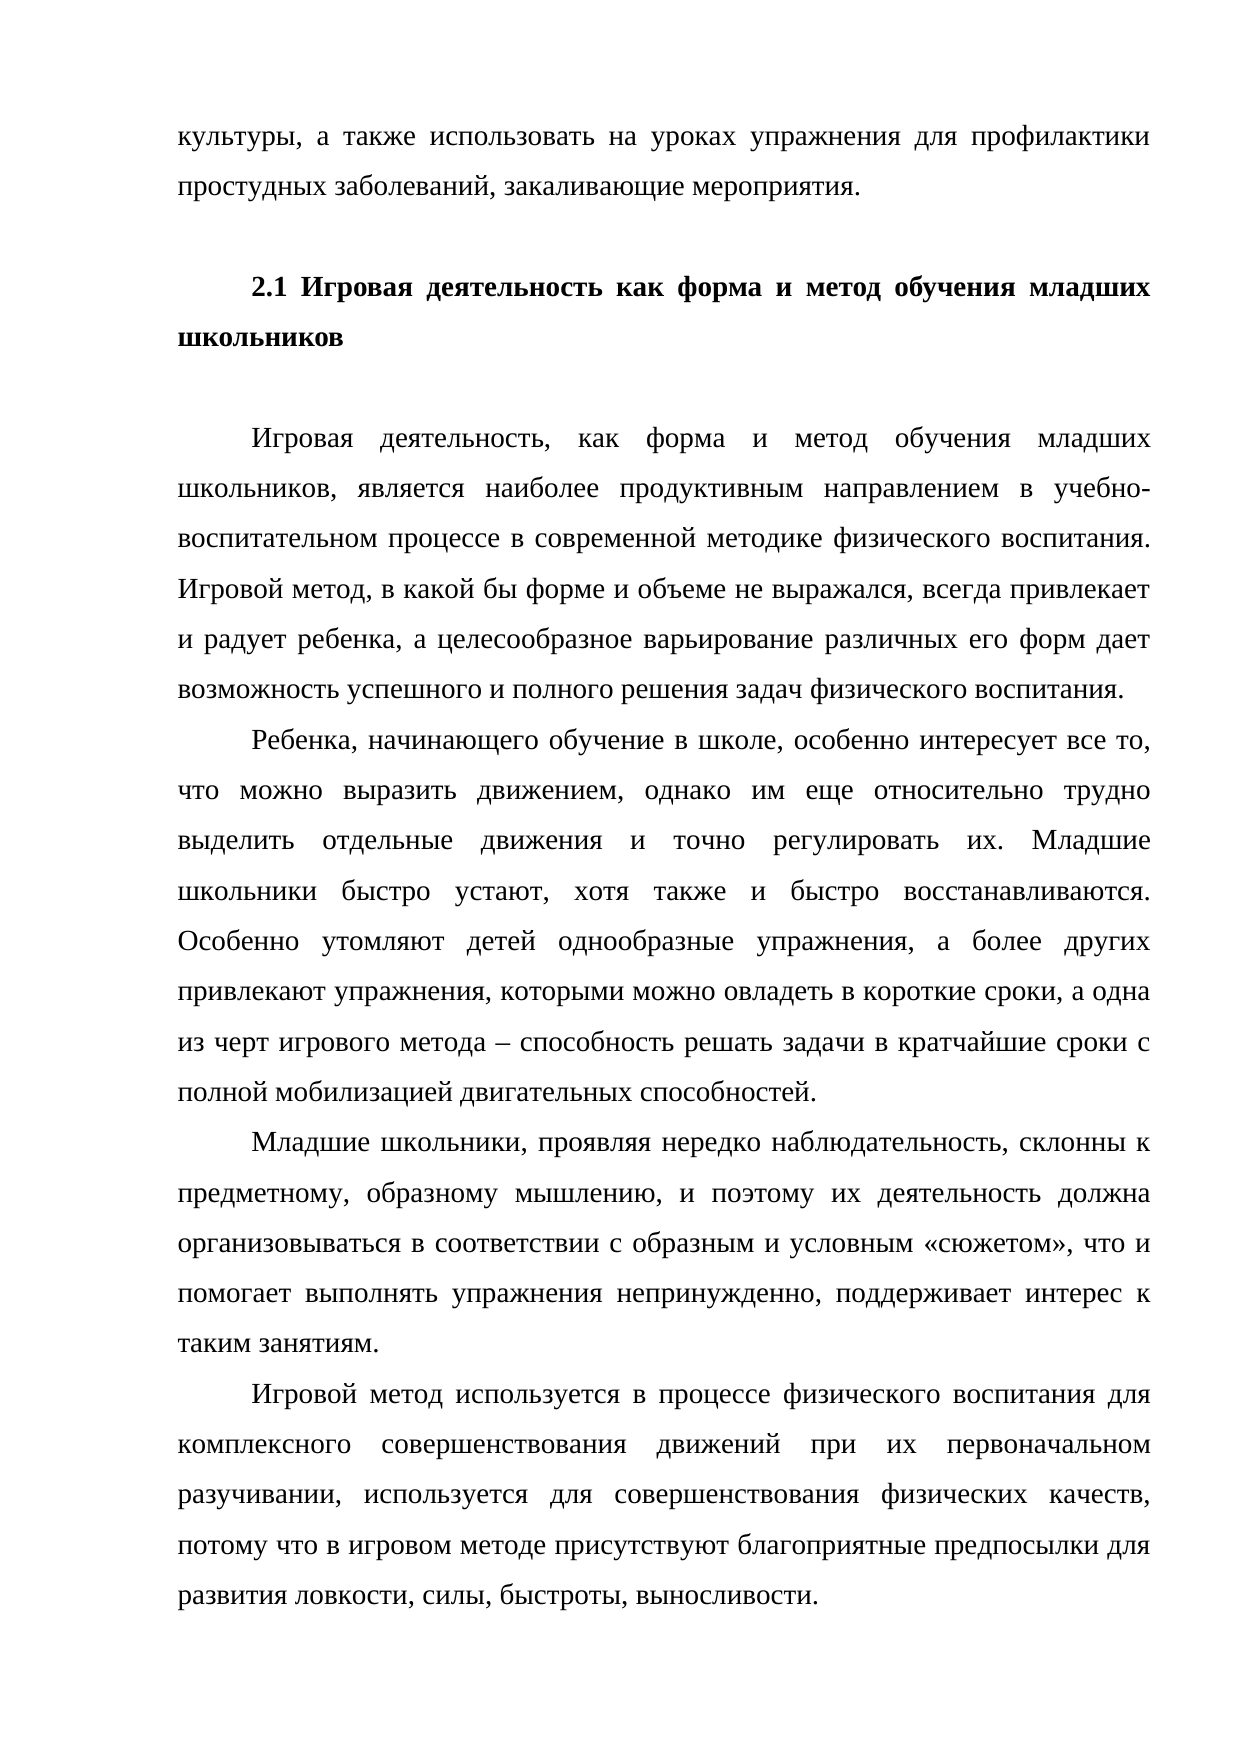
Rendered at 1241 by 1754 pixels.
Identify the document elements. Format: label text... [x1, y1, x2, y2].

text Ребенка, начинающего обучение в школе, особенно интересует все то, что можно выразить движением, однако им еще относительно трудно выделить отдельные движения и точно регулировать их. Младшие школьники быстро устают, хотя также и быстро восстанавливаются. Особенно утомляют детей однообразные упражнения, а более других привлекают упражнения, которыми можно овладеть в короткие сроки, а одна из черт игрового метода – способность решать задачи в кратчайшие сроки с полной мобилизацией двигательных способностей. [177, 722, 1152, 1108]
text Младшие школьники, проявляя нередко наблюдательность, склонны к предметному, образному мышлению, и поэтому их деятельность должна организовываться в соответствии с образным и условным «сюжетом», что и помогает выполнять упражнения непринужденно, поддерживает интерес к таким занятиям. [177, 1124, 1152, 1359]
subtitle 2.1 Игровая деятельность как форма и метод обучения младших школьников [177, 269, 1152, 353]
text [177, 118, 1152, 202]
text Игровая деятельность, как форма и метод обучения младших школьников, является наиболее продуктивным направлением в учебно-воспитательном процессе в современной методике физического воспитания. Игровой метод, в какой бы форме и объеме не выражался, всегда привлекает и радует ребенка, а целесообразное варьирование различных его форм дает возможность успешного и полного решения задач физического воспитания. [177, 420, 1152, 705]
text Игровой метод используется в процессе физического воспитания для комплексного совершенствования движений при их первоначальном разучивании, используется для совершенствования физических качеств, потому что в игровом методе присутствуют благоприятные предпосылки для развития ловкости, силы, быстроты, выносливости. [177, 1376, 1152, 1611]
